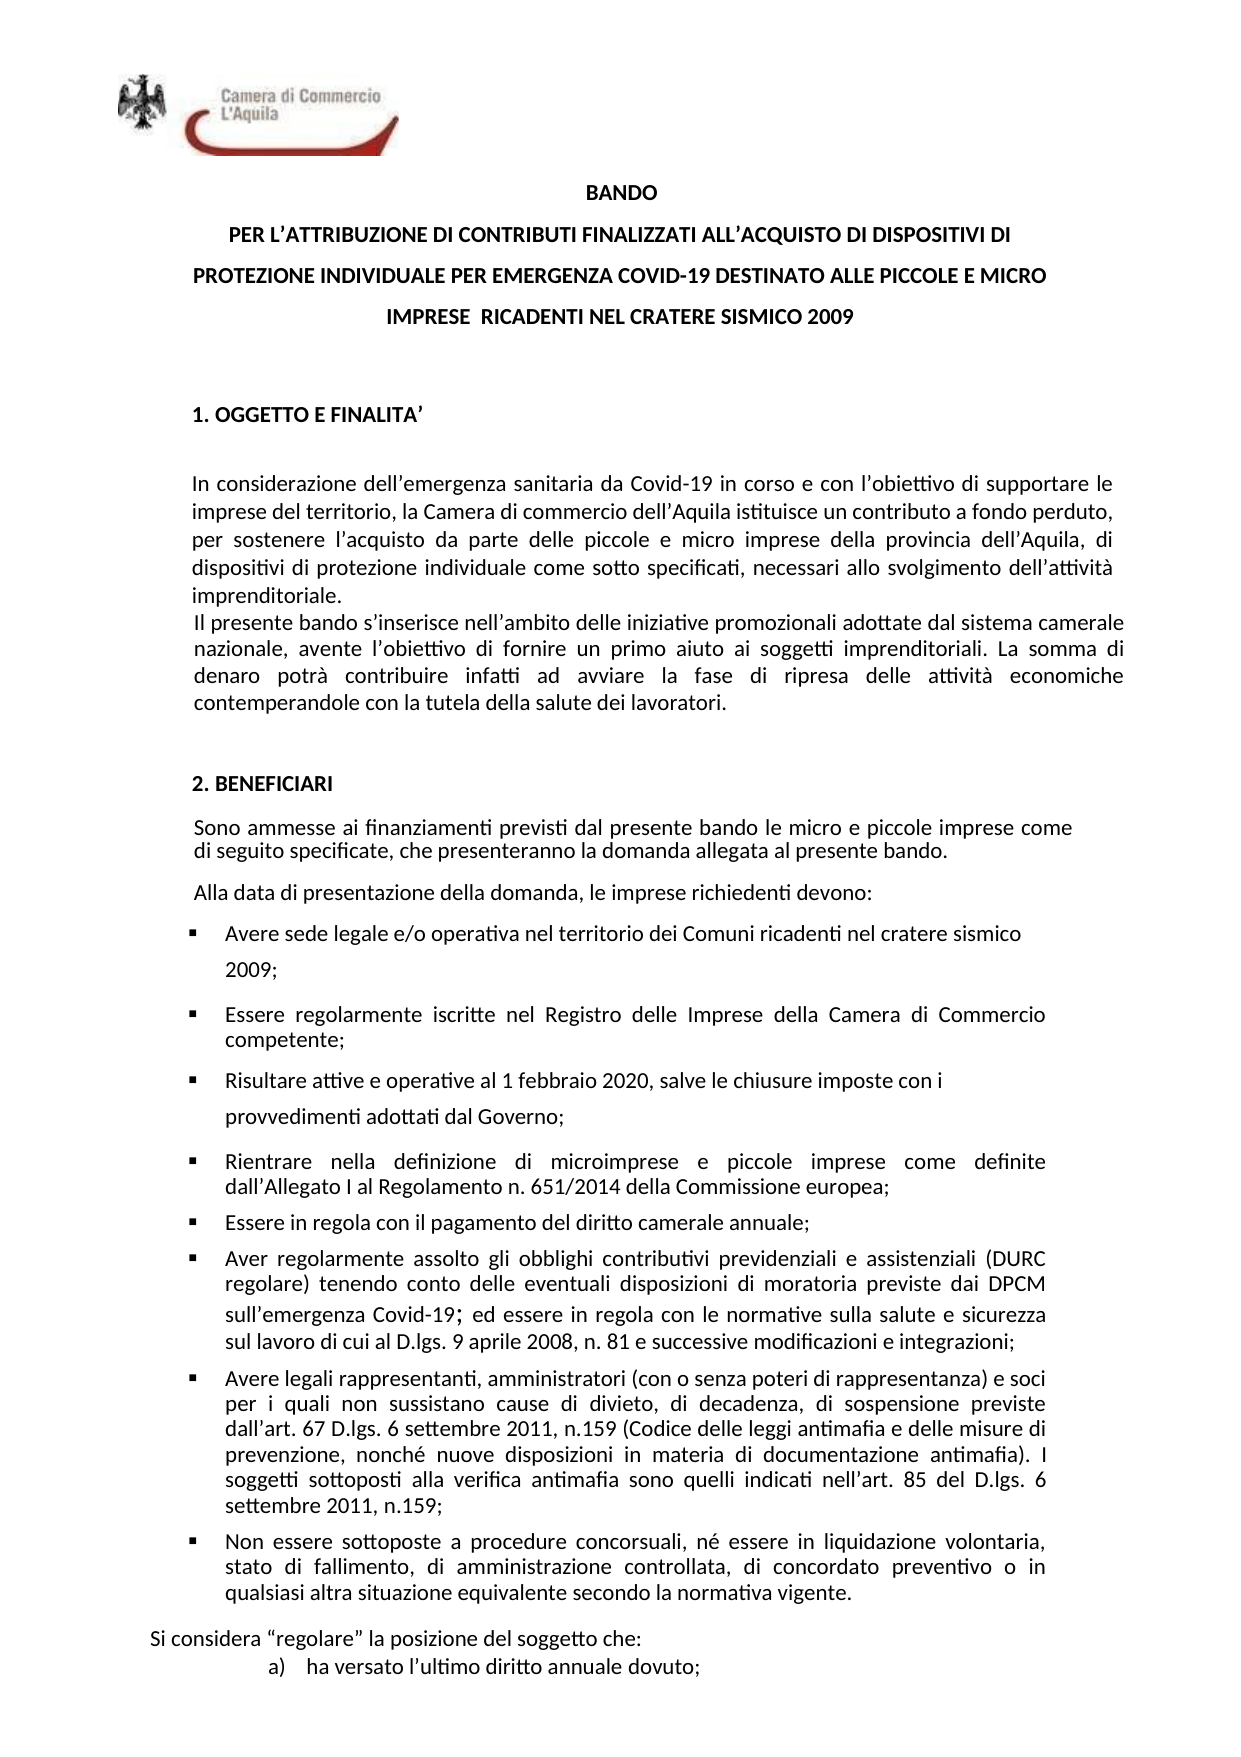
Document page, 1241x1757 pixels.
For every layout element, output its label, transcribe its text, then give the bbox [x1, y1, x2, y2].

list Rientrare nella definizione di microimprese e piccole imprese come definite dall’Allegato I al Regolamento n. 651/2014 della Commissione europea; [187, 1149, 1047, 1200]
text In considerazione dell’emergenza sanitaria da Covid-19 in corso e con l’obiettivo di supportare le imprese del territorio, la Camera di commercio dell’Aquila istituisce un contributo a fondo perduto, per sostenere l’acquisto da parte delle piccole e micro imprese della provincia dell’Aquila, di dispositivi di protezione individuale come sotto specificati, necessari allo svolgimento dell’attività imprenditoriale. [192, 469, 1115, 609]
subtitle BANDO [171, 178, 1071, 206]
text Sono ammesse ai finanziamenti previsti dal presente bando le micro e piccole imprese come di seguito specificate, che presenteranno la domanda allegata al presente bando. [194, 816, 1074, 864]
list Avere sede legale e/o operativa nel territorio dei Comuni ricadenti nel cratere sismico 2009; [187, 919, 1052, 983]
list Non essere sottoposte a procedure concorsuali, né essere in liquidazione volontaria, stato di fallimento, di amministrazione controllata, di concordato preventivo o in qualsiasi altra situazione equivalente secondo la normativa vigente. [187, 1529, 1047, 1606]
list OGGETTO E FINALITA’ [192, 400, 1138, 428]
text PER L’ATTRIBUZIONE DI CONTRIBUTI FINALIZZATI ALL’ACQUISTO DI DISPOSITIVI DI PROTEZIONE INDIVIDUALE PER EMERGENZA COVID-19 DESTINATO ALLE PICCOLE E MICRO IMPRESE RICADENTI NEL CRATERE SISMICO 2009 [171, 221, 1069, 330]
text Si considera “regolare” la posizione del soggetto che: [150, 1624, 1138, 1652]
list ha versato l’ultimo diritto annuale dovuto; [268, 1652, 1138, 1680]
text Il presente bando s’inserisce nell’ambito delle iniziative promozionali adottate dal sistema camerale nazionale, avente l’obiettivo di fornire un primo aiuto ai soggetti imprenditoriali. La somma di denaro potrà contribuire infatti ad avviare la fase di ripresa delle attività economiche contemperandole con la tutela della salute dei lavoratori. [194, 609, 1126, 716]
list Aver regolarmente assolto gli obblighi contributivi previdenziali e assistenziali (DURC regolare) tenendo conto delle eventuali disposizioni di moratoria previste dai DPCM sull’emergenza Covid-19; ed essere in regola con le normative sulla salute e sicurezza sul lavoro di cui al D.lgs. 9 aprile 2008, n. 81 e successive modificazioni e integrazioni; [187, 1246, 1047, 1355]
list Essere in regola con il pagamento del diritto camerale annuale; [187, 1211, 1047, 1236]
list Avere legali rappresentanti, amministratori (con o senza poteri di rappresentanza) e soci per i quali non sussistano cause di divieto, di decadenza, di sospensione previste dall’art. 67 D.lgs. 6 settembre 2011, n.159 (Codice delle leggi antimafia e delle misure di prevenzione, nonché nuove disposizioni in materia di documentazione antimafia). I soggetti sottoposti alla verifica antimafia sono quelli indicati nell’art. 85 del D.lgs. 6 settembre 2011, n.159; [187, 1366, 1047, 1519]
text Alla data di presentazione della domanda, le imprese richiedenti devono: [194, 878, 1138, 906]
picture [118, 74, 399, 156]
list Essere regolarmente iscritte nel Registro delle Imprese della Camera di Commercio competente; [187, 1002, 1047, 1053]
subtitle BENEFICIARI [192, 769, 1138, 797]
list Risultare attive e operative al 1 febbraio 2020, salve le chiusure imposte con i provvedimenti adottati dal Governo; [187, 1066, 1052, 1130]
